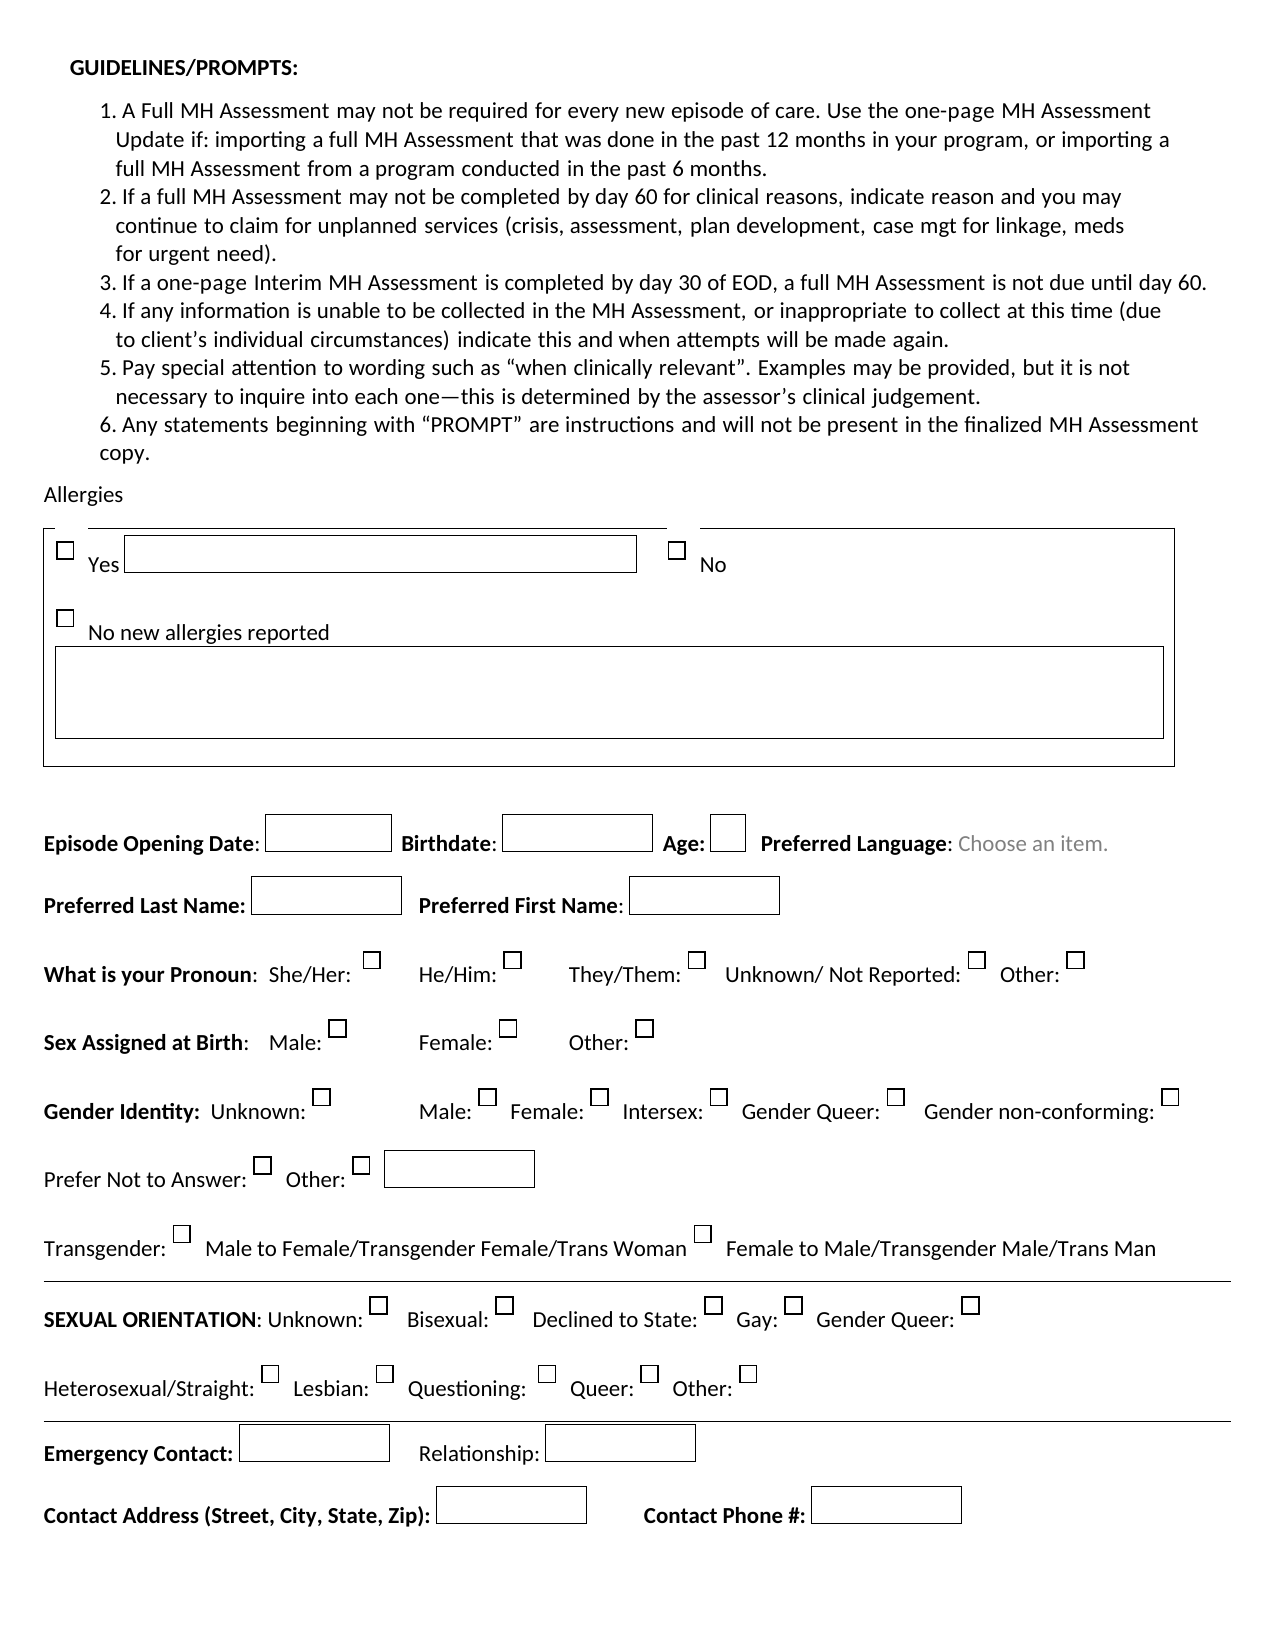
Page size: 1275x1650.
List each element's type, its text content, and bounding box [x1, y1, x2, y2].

text Episode Opening Date: Birthdate: Age: Preferred Language: [44, 814, 1231, 857]
text Preferred Last Name: Preferred First Name: [44, 876, 1231, 919]
text 1. A Full MH Assessment may not be required for every new episode of care. Use the one-page MH Assessment Update if: importing a full MH Assessment that was done in the past 12 months in your program, or importing a full MH Assessment from a program conducted in the past 6 months. [99, 97, 1185, 182]
table_cell No new allergies reported [44, 596, 1174, 766]
text 4. If any information is unable to be collected in the MH Assessment, or inappropriate to collect at this time (due to client’s individual circumstances) indicate this and when attempts will be made again. [99, 296, 1184, 353]
text Allergies [44, 481, 1231, 508]
text 2. If a full MH Assessment may not be completed by day 60 for clinical reasons, indicate reason and you may continue to claim for unplanned services (crisis, assessment, plan development, case mgt for linkage, meds for urgent need). [99, 182, 1138, 267]
text 3. If a one-page Interim MH Assessment is completed by day 30 of EOD, a full MH Assessment is not due until day 60. [99, 268, 1233, 296]
text SEXUAL ORIENTATION: Unknown: Bisexual: Declined to State: Gay: Gender Queer: [44, 1282, 1231, 1333]
text Transgender: Male to Female/Transgender Female/Trans Woman Female to Male/Transgender Male/Trans Man [44, 1212, 1231, 1262]
text Contact Address (Street, City, State, Zip): Contact Phone #: [44, 1486, 1231, 1529]
text 5. Pay special attention to wording such as “when clinically relevant”. Examples may be provided, but it is not necessary to inquire into each one—this is determined by the assessor’s clinical judgement. [99, 353, 1202, 410]
text What is your Pronoun: She/Her: He/Him: They/Them: Unknown/ Not Reported: Other: [44, 938, 1231, 988]
text Heterosexual/Straight: Lesbian: Questioning: Queer: Other: [44, 1352, 1231, 1402]
text Prefer Not to Answer: Other: [44, 1144, 1231, 1193]
text Emergency Contact: Relationship: [44, 1422, 1231, 1467]
text GUIDELINES/PROMPTS: [69, 53, 1233, 82]
text 6. Any statements beginning with “PROMPT” are instructions and will not be present in the finalized MH Assessment copy. [99, 411, 1233, 467]
table_header Yes No [44, 529, 1174, 596]
text Sex Assigned at Birth: Male: Female: Other: [44, 1007, 1231, 1056]
text Gender Identity: Unknown: Male: Female: Intersex: Gender Queer: Gender non-conforming: [44, 1075, 1231, 1125]
